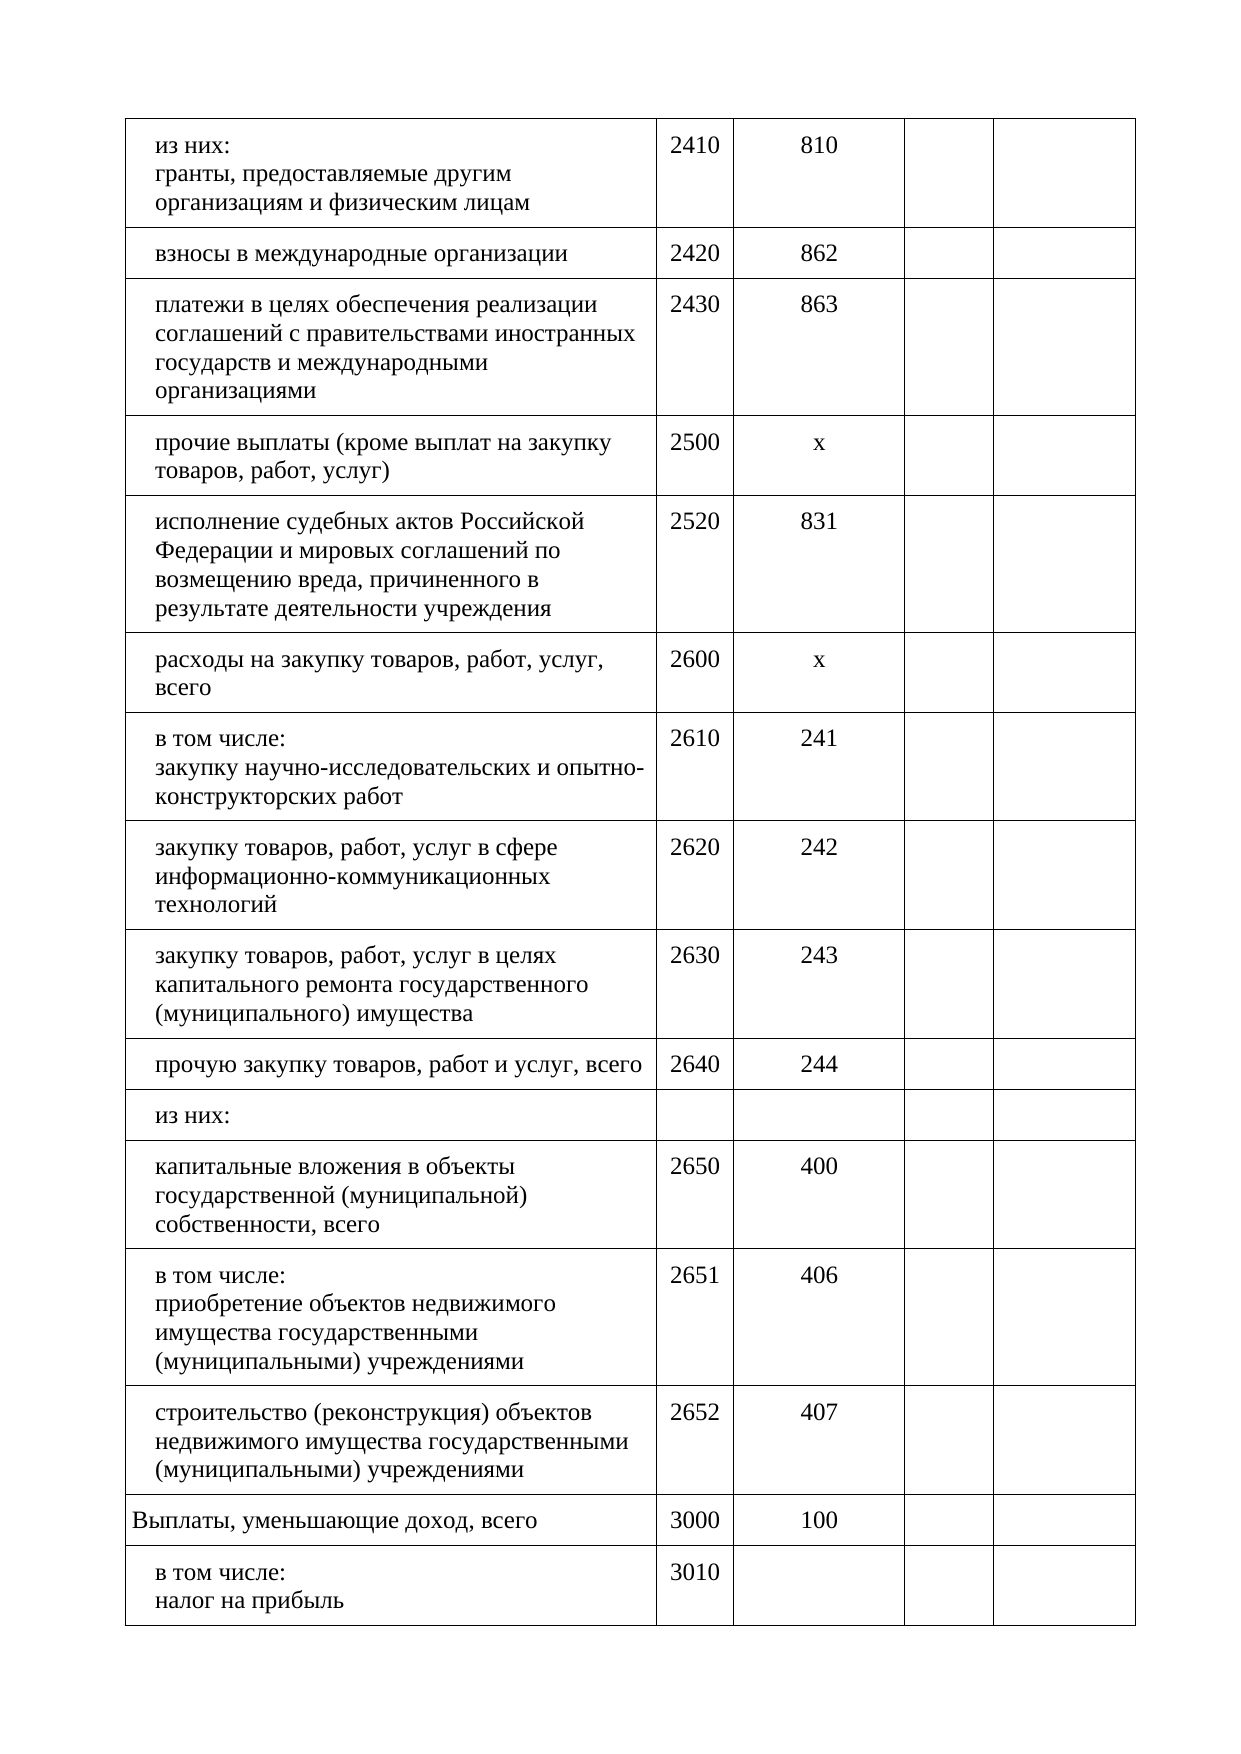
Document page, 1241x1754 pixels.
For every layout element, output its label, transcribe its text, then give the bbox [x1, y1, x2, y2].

table_cell 242 [734, 821, 904, 929]
table_cell [994, 633, 1135, 712]
table_cell [905, 228, 993, 278]
table_cell [994, 1090, 1135, 1139]
table_cell [905, 1039, 993, 1088]
table_cell [905, 713, 993, 820]
table_cell [994, 1249, 1135, 1385]
table_cell 2610 [657, 713, 733, 820]
table_cell в том числе: налог на прибыль [126, 1546, 656, 1625]
table_cell [994, 1039, 1135, 1088]
table_cell 2600 [657, 633, 733, 712]
table_cell [994, 228, 1135, 278]
table_cell из них: [126, 1090, 656, 1139]
table_cell [994, 1546, 1135, 1625]
table_cell x [734, 633, 904, 712]
table_cell закупку товаров, работ, услуг в сфере информационно-коммуникационных технологий [126, 821, 656, 929]
table_cell 2420 [657, 228, 733, 278]
table_cell взносы в международные организации [126, 228, 656, 278]
table_cell [994, 930, 1135, 1037]
table_cell платежи в целях обеспечения реализации соглашений с правительствами иностранных государств и международными организациями [126, 279, 656, 415]
table_cell в том числе: приобретение объектов недвижимого имущества государственными (муниципальными) учреждениями [126, 1249, 656, 1385]
table_cell 2630 [657, 930, 733, 1037]
table_cell 2651 [657, 1249, 733, 1385]
table_cell 3000 [657, 1495, 733, 1545]
table_cell [905, 1495, 993, 1545]
table_cell [734, 1546, 904, 1625]
table_cell [994, 279, 1135, 415]
table_cell [905, 1386, 993, 1494]
table_cell [994, 1386, 1135, 1494]
table_cell [657, 1090, 733, 1139]
table_cell расходы на закупку товаров, работ, услуг, всего [126, 633, 656, 712]
table_cell капитальные вложения в объекты государственной (муниципальной) собственности, всего [126, 1141, 656, 1248]
table_cell 862 [734, 228, 904, 278]
table_cell 810 [734, 119, 904, 227]
table_cell 406 [734, 1249, 904, 1385]
table_cell [734, 1090, 904, 1139]
table_cell из них: гранты, предоставляемые другим организациям и физическим лицам [126, 119, 656, 227]
table_cell [905, 1249, 993, 1385]
table_cell [994, 1141, 1135, 1248]
table_cell Выплаты, уменьшающие доход, всего [126, 1495, 656, 1545]
table_cell [994, 119, 1135, 227]
table_cell [905, 1546, 993, 1625]
table_cell x [734, 416, 904, 495]
table_cell 3010 [657, 1546, 733, 1625]
table_cell исполнение судебных актов Российской Федерации и мировых соглашений по возмещению вреда, причиненного в результате деятельности учреждения [126, 496, 656, 632]
table_cell 100 [734, 1495, 904, 1545]
table_cell 2410 [657, 119, 733, 227]
table_cell [905, 633, 993, 712]
table_cell [905, 496, 993, 632]
table_cell 863 [734, 279, 904, 415]
table_cell 2430 [657, 279, 733, 415]
table_cell [994, 1495, 1135, 1545]
table_cell [905, 1090, 993, 1139]
table_cell прочую закупку товаров, работ и услуг, всего [126, 1039, 656, 1088]
table_cell 2620 [657, 821, 733, 929]
table_cell 243 [734, 930, 904, 1037]
table_cell 400 [734, 1141, 904, 1248]
table_cell [905, 930, 993, 1037]
table_cell 2500 [657, 416, 733, 495]
table_cell 2652 [657, 1386, 733, 1494]
table_cell закупку товаров, работ, услуг в целях капитального ремонта государственного (муниципального) имущества [126, 930, 656, 1037]
table_cell [905, 821, 993, 929]
table_cell [905, 1141, 993, 1248]
table_cell [994, 713, 1135, 820]
table_cell [905, 119, 993, 227]
table_cell [994, 496, 1135, 632]
table_cell 2520 [657, 496, 733, 632]
table_cell [905, 279, 993, 415]
table_cell 831 [734, 496, 904, 632]
table_cell [905, 416, 993, 495]
table_cell 241 [734, 713, 904, 820]
table_cell 407 [734, 1386, 904, 1494]
table_cell прочие выплаты (кроме выплат на закупку товаров, работ, услуг) [126, 416, 656, 495]
table_cell строительство (реконструкция) объектов недвижимого имущества государственными (муниципальными) учреждениями [126, 1386, 656, 1494]
table_cell 2640 [657, 1039, 733, 1088]
table_cell 2650 [657, 1141, 733, 1248]
table_cell [994, 821, 1135, 929]
table_cell в том числе: закупку научно-исследовательских и опытно-конструкторских работ [126, 713, 656, 820]
table_cell 244 [734, 1039, 904, 1088]
table_cell [994, 416, 1135, 495]
